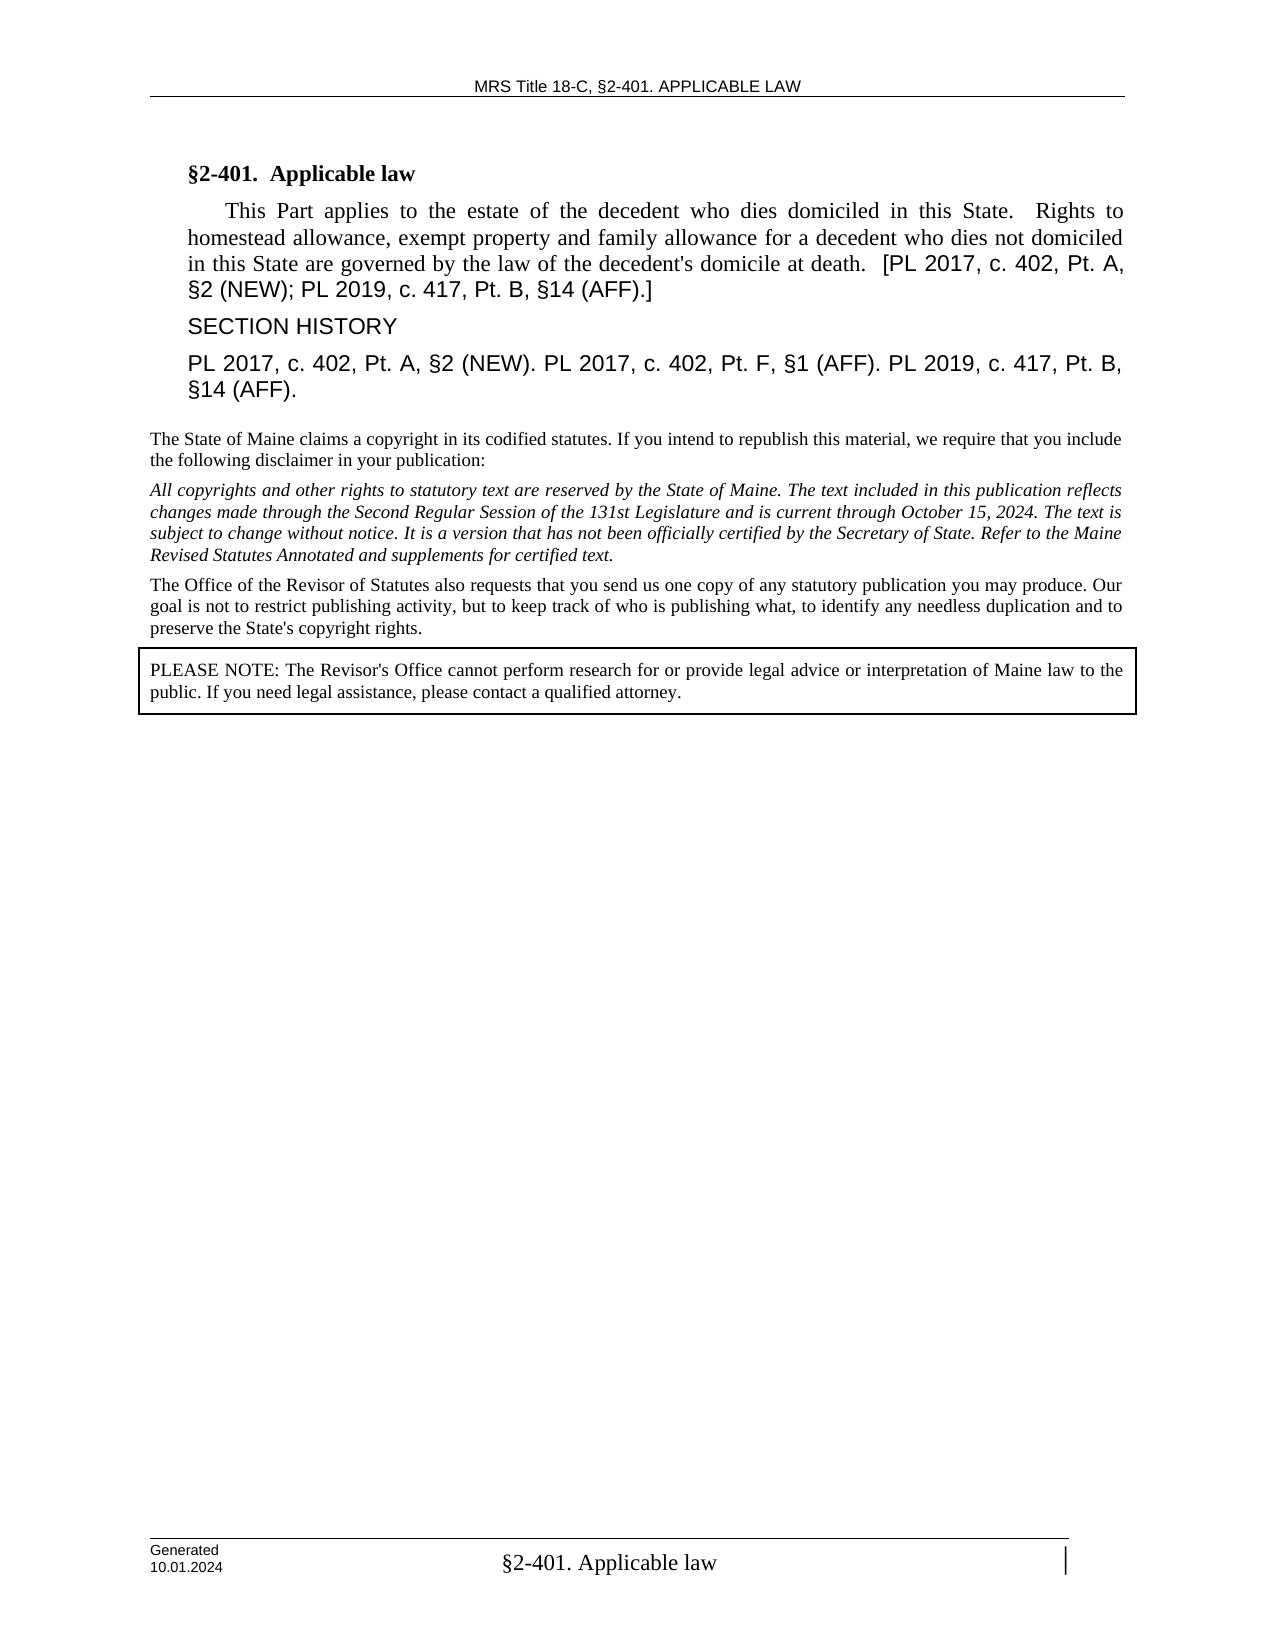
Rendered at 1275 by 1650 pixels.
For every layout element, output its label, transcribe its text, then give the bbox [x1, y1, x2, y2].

text This Part applies to the estate of the decedent who dies domiciled in this State. Rights to homestead allowance, exempt property and family allowance for a decedent who dies not domiciled in this State are governed by the law of the decedent's domicile at death. [PL 2017, c. 402, Pt. A, §2 (NEW); PL 2019, c. 417, Pt. B, §14 (AFF).] [187, 197, 1125, 303]
text SECTION HISTORY [187, 313, 1125, 339]
text All copyrights and other rights to statutory text are reserved by the State of Maine. The text included in this publication reflects changes made through the Second Regular Session of the 131st Legislature and is current through October 15, 2024 . The text is subject to change without notice. It is a version that has not been officially certified by the Secretary of State. Refer to the Maine Revised Statutes Annotated and supplements for certified text. [150, 479, 1125, 565]
text PL 2017, c. 402, Pt. A, §2 (NEW). PL 2017, c. 402, Pt. F, §1 (AFF). PL 2019, c. 417, Pt. B, §14 (AFF). [187, 350, 1125, 403]
text §2-401. Applicable law [187, 160, 1125, 187]
text PLEASE NOTE: The Revisor's Office cannot perform research for or provide legal advice or interpretation of Maine law to the public. If you need legal assistance, please contact a qualified attorney. [140, 649, 1135, 713]
text The Office of the Revisor of Statutes also requests that you send us one copy of any statutory publication you may produce. Our goal is not to restrict publishing activity, but to keep track of who is publishing what, to identify any needless duplication and to preserve the State's copyright rights. [150, 574, 1125, 638]
text The State of Maine claims a copyright in its codified statutes. If you intend to republish this material, we require that you include the following disclaimer in your publication: [150, 428, 1125, 471]
